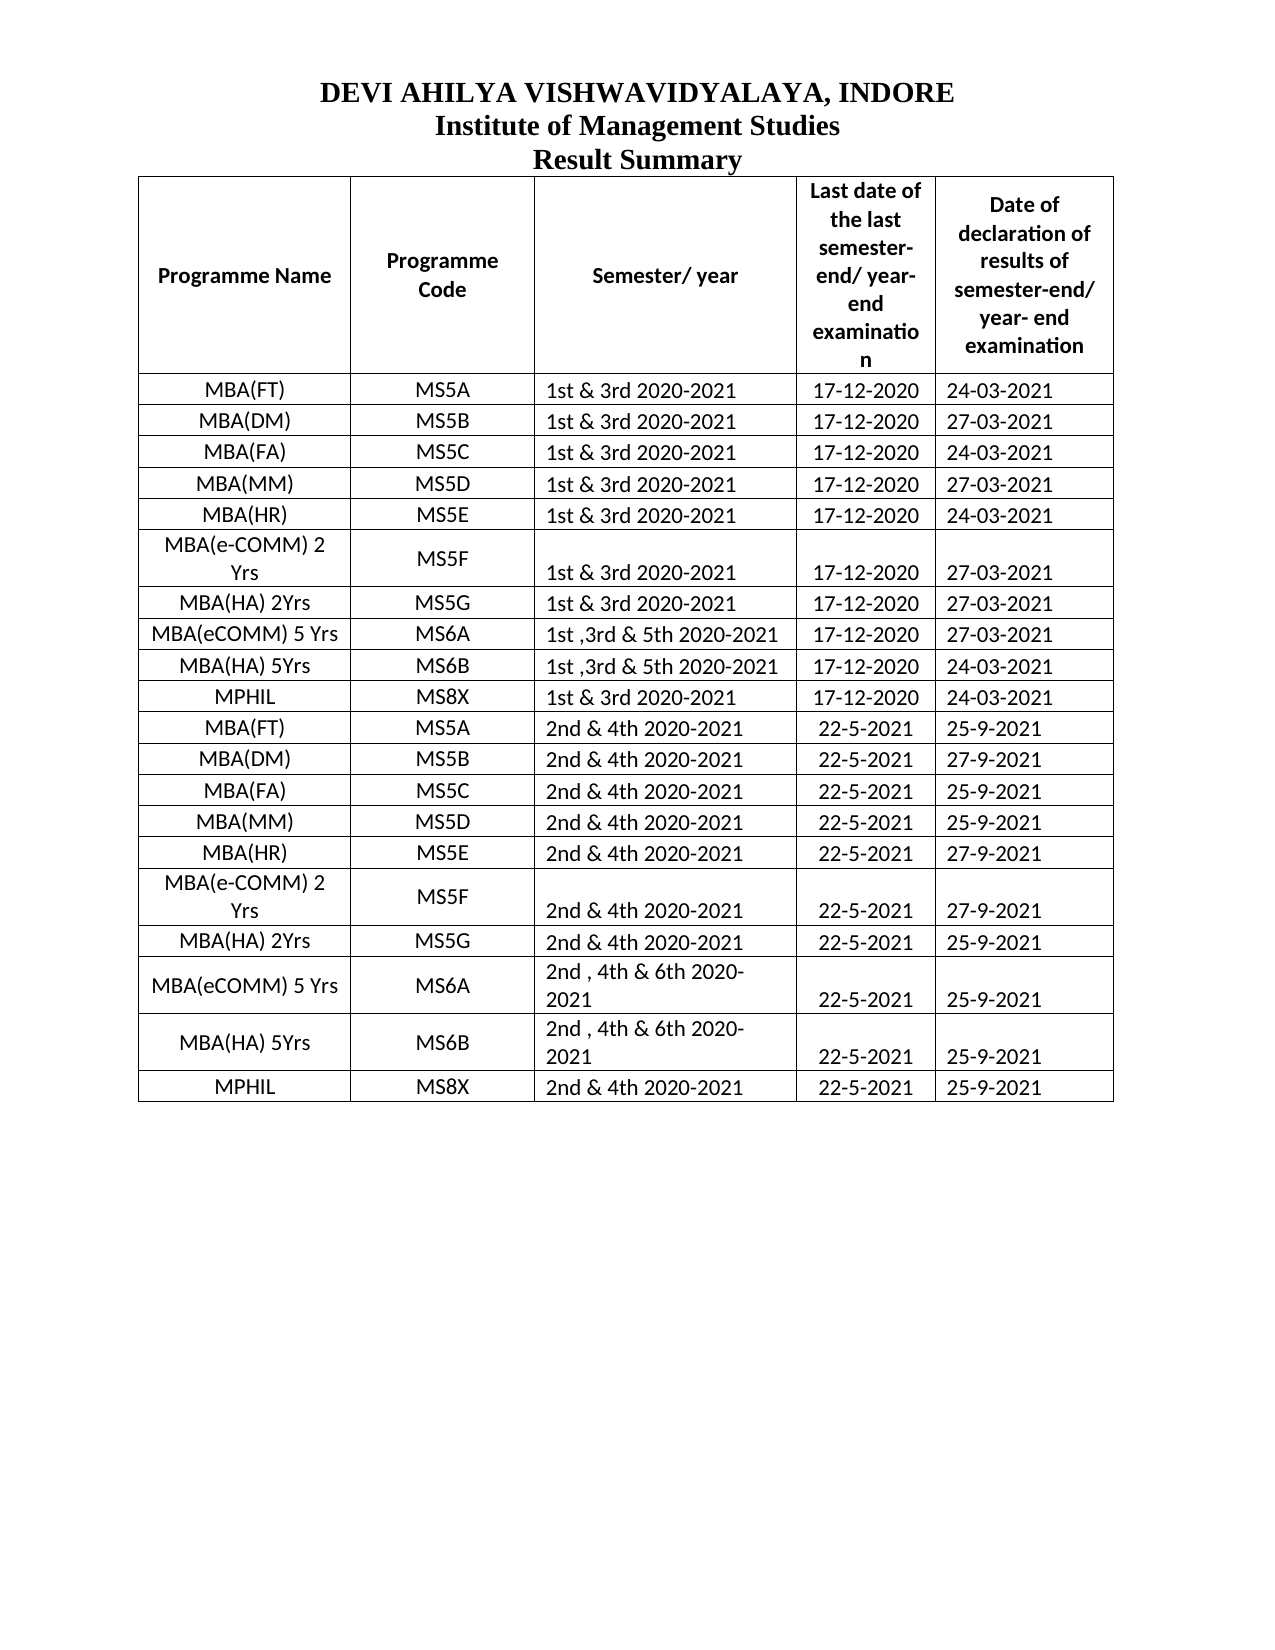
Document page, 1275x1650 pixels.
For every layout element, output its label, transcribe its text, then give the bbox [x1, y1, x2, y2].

table_cell MBA(HA) 2Yrs [139, 926, 350, 956]
table_cell MBA(HR) [139, 499, 350, 529]
table_cell 25-9-2021 [936, 775, 1113, 805]
table_cell 1st & 3rd 2020-2021 [535, 436, 796, 467]
table_cell 2nd & 4th 2020-2021 [535, 712, 796, 742]
table_cell MS8X [351, 1071, 534, 1101]
table_cell 25-9-2021 [936, 712, 1113, 742]
table_cell 2nd , 4th & 6th 2020-2021 [535, 957, 796, 1013]
table_cell 24-03-2021 [936, 374, 1113, 404]
table_cell 24-03-2021 [936, 499, 1113, 529]
table_cell MBA(HR) [139, 837, 350, 867]
table_cell 17-12-2020 [797, 436, 935, 467]
table_cell 1st & 3rd 2020-2021 [535, 405, 796, 435]
table_cell MS5E [351, 837, 534, 867]
table_cell 22-5-2021 [797, 957, 935, 1013]
table_cell 1st & 3rd 2020-2021 [535, 587, 796, 617]
table_cell 2nd & 4th 2020-2021 [535, 1071, 796, 1101]
table_cell 25-9-2021 [936, 806, 1113, 836]
table_cell 22-5-2021 [797, 837, 935, 867]
table_cell MBA(FT) [139, 712, 350, 742]
table_cell 25-9-2021 [936, 957, 1113, 1013]
table_cell 1st & 3rd 2020-2021 [535, 530, 796, 586]
table_cell 25-9-2021 [936, 926, 1113, 956]
table_cell MS5G [351, 587, 534, 617]
table_header Programme Code [351, 177, 534, 373]
table_cell MS5E [351, 499, 534, 529]
table_cell 2nd & 4th 2020-2021 [535, 775, 796, 805]
table_cell MS5B [351, 405, 534, 435]
table_cell 1st & 3rd 2020-2021 [535, 499, 796, 529]
table_cell 2nd & 4th 2020-2021 [535, 869, 796, 924]
table_cell 22-5-2021 [797, 775, 935, 805]
table_cell MS6B [351, 1014, 534, 1070]
table_cell MS5F [351, 869, 534, 924]
table_cell MBA(eCOMM) 5 Yrs [139, 957, 350, 1013]
table_cell MPHIL [139, 681, 350, 711]
table_cell 1st & 3rd 2020-2021 [535, 681, 796, 711]
table_cell 17-12-2020 [797, 681, 935, 711]
table_cell MS6A [351, 619, 534, 649]
table_cell 24-03-2021 [936, 650, 1113, 680]
table_cell 22-5-2021 [797, 744, 935, 774]
table_cell 17-12-2020 [797, 587, 935, 617]
table_cell 27-9-2021 [936, 744, 1113, 774]
table_cell 22-5-2021 [797, 869, 935, 924]
table_cell 22-5-2021 [797, 1014, 935, 1070]
table_cell 17-12-2020 [797, 650, 935, 680]
table_cell 2nd & 4th 2020-2021 [535, 806, 796, 836]
table_cell 22-5-2021 [797, 926, 935, 956]
table_cell 24-03-2021 [936, 681, 1113, 711]
table_cell MBA(HA) 5Yrs [139, 1014, 350, 1070]
table_cell 17-12-2020 [797, 374, 935, 404]
table_cell MS5A [351, 712, 534, 742]
table_cell 27-9-2021 [936, 869, 1113, 924]
table_cell MS8X [351, 681, 534, 711]
table_header Last date of the last semester-end/ year- end examination [797, 177, 935, 373]
table_cell 25-9-2021 [936, 1014, 1113, 1070]
table_cell 2nd & 4th 2020-2021 [535, 837, 796, 867]
table_cell 2nd & 4th 2020-2021 [535, 926, 796, 956]
table_cell MS5D [351, 468, 534, 498]
table_cell 17-12-2020 [797, 405, 935, 435]
table_cell 2nd & 4th 2020-2021 [535, 744, 796, 774]
table_cell MBA(HA) 2Yrs [139, 587, 350, 617]
table_cell 27-03-2021 [936, 587, 1113, 617]
table_cell MBA(MM) [139, 468, 350, 498]
table_header Programme Name [139, 177, 350, 373]
table_cell MBA(FA) [139, 436, 350, 467]
table_cell MS5C [351, 775, 534, 805]
table_cell 22-5-2021 [797, 1071, 935, 1101]
table_cell MS5F [351, 530, 534, 586]
table_cell MS6B [351, 650, 534, 680]
table_cell 27-03-2021 [936, 405, 1113, 435]
table_cell 27-03-2021 [936, 619, 1113, 649]
table_header Date of declaration of results of semester-end/ year- end examination [936, 177, 1113, 373]
table_cell 1st & 3rd 2020-2021 [535, 468, 796, 498]
table_cell MS6A [351, 957, 534, 1013]
table_cell 17-12-2020 [797, 530, 935, 586]
table_cell MS5G [351, 926, 534, 956]
table_cell 1st ,3rd & 5th 2020-2021 [535, 619, 796, 649]
table_cell MS5B [351, 744, 534, 774]
table_cell 22-5-2021 [797, 806, 935, 836]
table_cell 24-03-2021 [936, 436, 1113, 467]
table_cell 1st ,3rd & 5th 2020-2021 [535, 650, 796, 680]
table_cell MBA(e-COMM) 2 Yrs [139, 869, 350, 924]
table_cell MBA(DM) [139, 405, 350, 435]
table_cell 22-5-2021 [797, 712, 935, 742]
table_cell MBA(DM) [139, 744, 350, 774]
table_cell MS5C [351, 436, 534, 467]
table_cell 27-9-2021 [936, 837, 1113, 867]
table_cell MBA(MM) [139, 806, 350, 836]
table_cell MBA(HA) 5Yrs [139, 650, 350, 680]
table_cell 17-12-2020 [797, 619, 935, 649]
table_cell 1st & 3rd 2020-2021 [535, 374, 796, 404]
table_cell MS5D [351, 806, 534, 836]
table_header Semester/ year [535, 177, 796, 373]
table_cell MBA(FA) [139, 775, 350, 805]
table_cell MBA(FT) [139, 374, 350, 404]
table_cell MBA(eCOMM) 5 Yrs [139, 619, 350, 649]
table_cell 25-9-2021 [936, 1071, 1113, 1101]
table_cell 27-03-2021 [936, 468, 1113, 498]
table_cell 17-12-2020 [797, 499, 935, 529]
table_cell MPHIL [139, 1071, 350, 1101]
table_cell MBA(e-COMM) 2 Yrs [139, 530, 350, 586]
table_cell 2nd , 4th & 6th 2020-2021 [535, 1014, 796, 1070]
table_cell MS5A [351, 374, 534, 404]
table_cell 27-03-2021 [936, 530, 1113, 586]
table_cell 17-12-2020 [797, 468, 935, 498]
